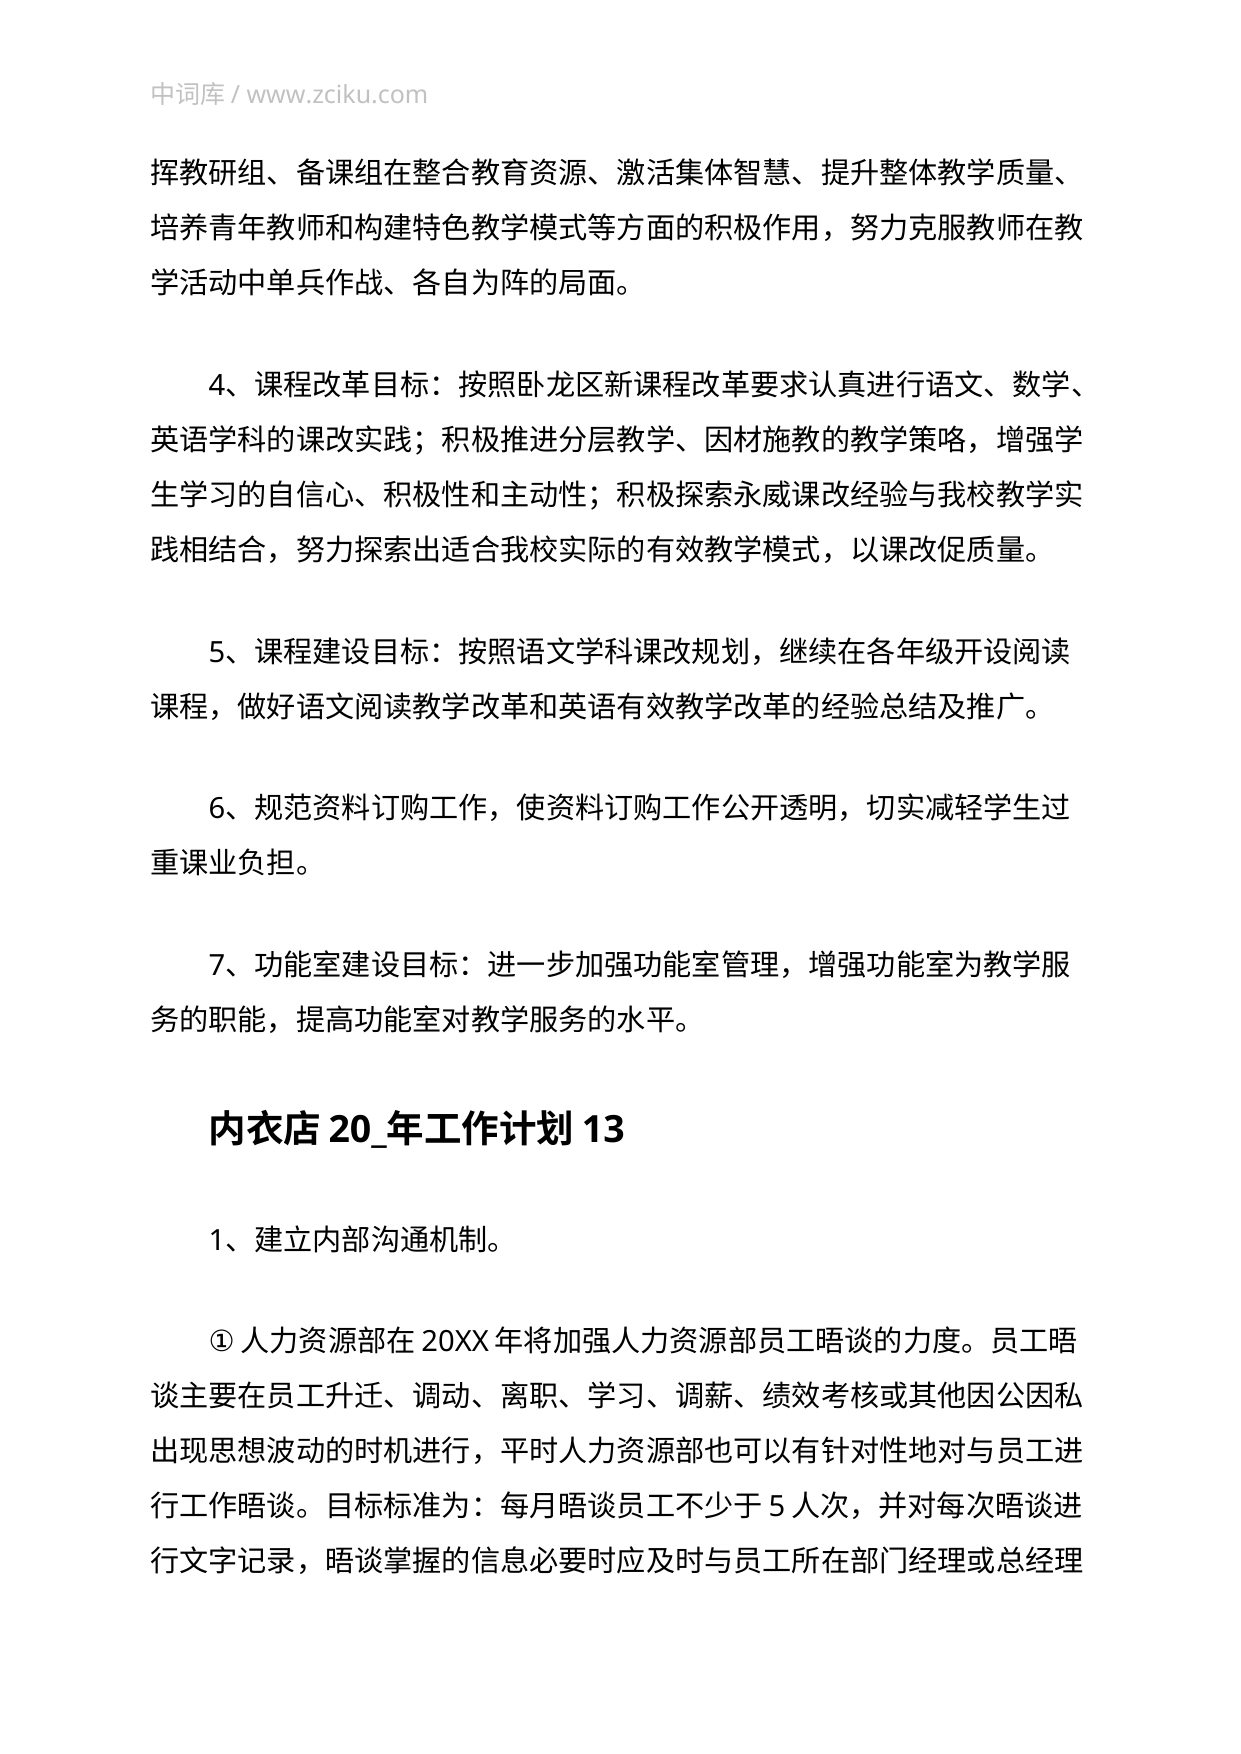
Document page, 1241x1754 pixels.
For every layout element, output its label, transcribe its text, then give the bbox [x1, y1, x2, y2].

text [150, 150, 1090, 302]
text 6、规范资料订购工作，使资料订购工作公开透明，切实减轻学生过重课业负担。 [150, 785, 1090, 882]
text 内衣店20_年工作计划13 [150, 1098, 1090, 1153]
text 4、课程改革目标：按照卧龙区新课程改革要求认真进行语文、数学、英语学科的课改实践；积极推进分层教学、因材施教的教学策咯，增强学生学习的自信心、积极性和主动性；积极探索永威课改经验与我校教学实践相结合，努力探索出适合我校实际的有效教学模式，以课改促质量。 [150, 362, 1090, 569]
text 7、功能室建设目标：进一步加强功能室管理，增强功能室为教学服务的职能，提高功能室对教学服务的水平。 [150, 942, 1090, 1039]
text 1、建立内部沟通机制。 [150, 1216, 1090, 1258]
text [150, 1318, 1090, 1580]
text 5、课程建设目标：按照语文学科课改规划，继续在各年级开设阅读课程，做好语文阅读教学改革和英语有效教学改革的经验总结及推广。 [150, 628, 1090, 725]
